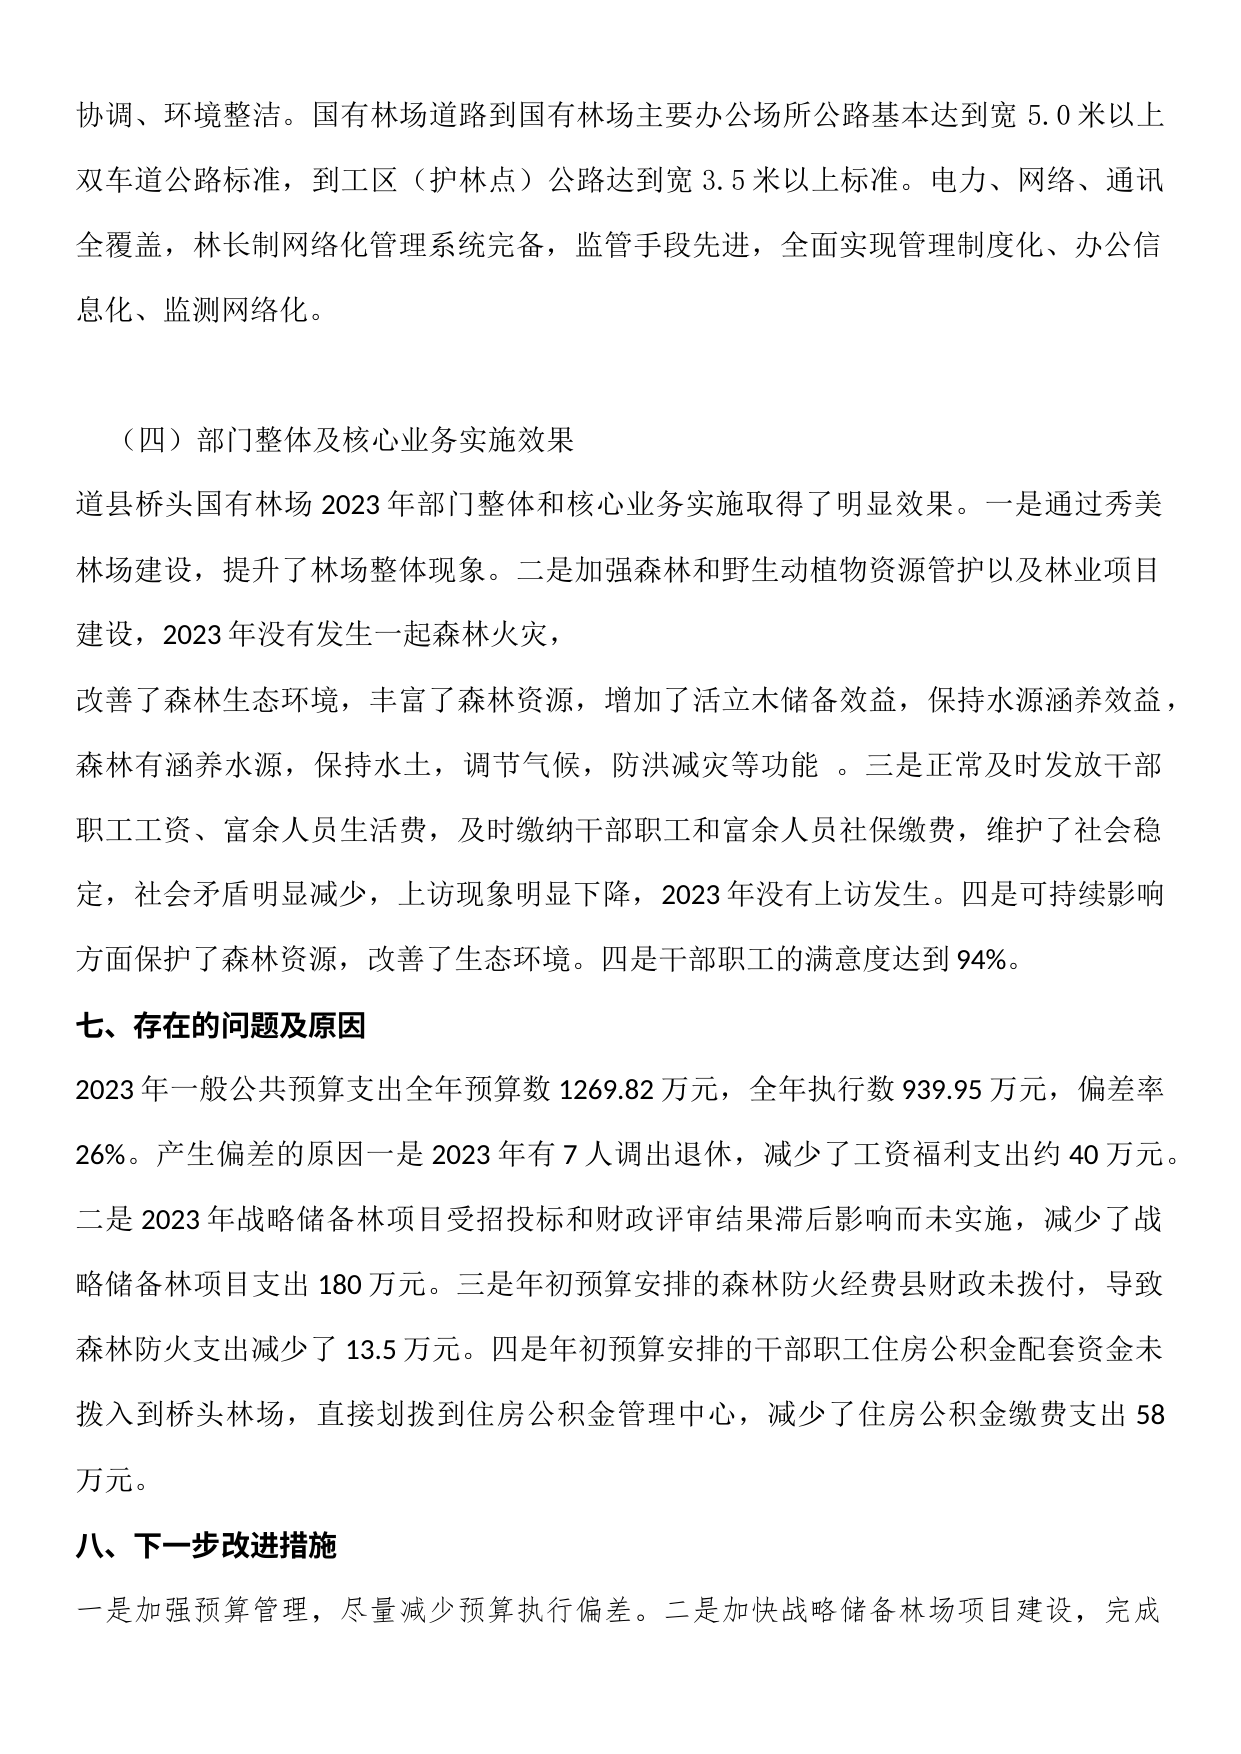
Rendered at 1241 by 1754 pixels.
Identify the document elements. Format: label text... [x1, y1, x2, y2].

list 下一步改进措施 [75, 1511, 1165, 1576]
list 改善了森林生态环境，丰富了森林资源，增加了活立木储备效益，保持水源涵养效益，森林有涵养水源，保持水土，调节气候，防洪减灾等功能 。三是正常及时发放干部职工工资、富余人员生活费，及时缴纳干部职工和富余人员社保缴费，维护了社会稳定，社会矛盾明显减少，上访现象明显下降，2023年没有上访发生。四是可持续影响方面保护了森林资源，改善了生态环境。四是干部职工的满意度达到94%。 [75, 666, 1165, 991]
list （四）部门整体及核心业务实施效果 [75, 406, 1165, 471]
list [75, 1576, 1165, 1641]
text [75, 81, 1165, 341]
list 2023年一般公共预算支出全年预算数1269.82万元，全年执行数939.95万元，偏差率26%。产生偏差的原因一是2023年有7人调出退休，减少了工资福利支出约40万元。二是2023年战略储备林项目受招投标和财政评审结果滞后影响而未实施，减少了战略储备林项目支出180万元。三是年初预算安排的森林防火经费县财政未拨付，导致森林防火支出减少了13.5万元。四是年初预算安排的干部职工住房公积金配套资金未拨入到桥头林场，直接划拨到住房公积金管理中心，减少了住房公积金缴费支出58万元。 [75, 1056, 1165, 1511]
list 存在的问题及原因 [75, 991, 1165, 1056]
list 道县桥头国有林场2023年部门整体和核心业务实施取得了明显效果。一是通过秀美林场建设，提升了林场整体现象。二是加强森林和野生动植物资源管护以及林业项目建设，2023年没有发生一起森林火灾， [75, 471, 1165, 666]
